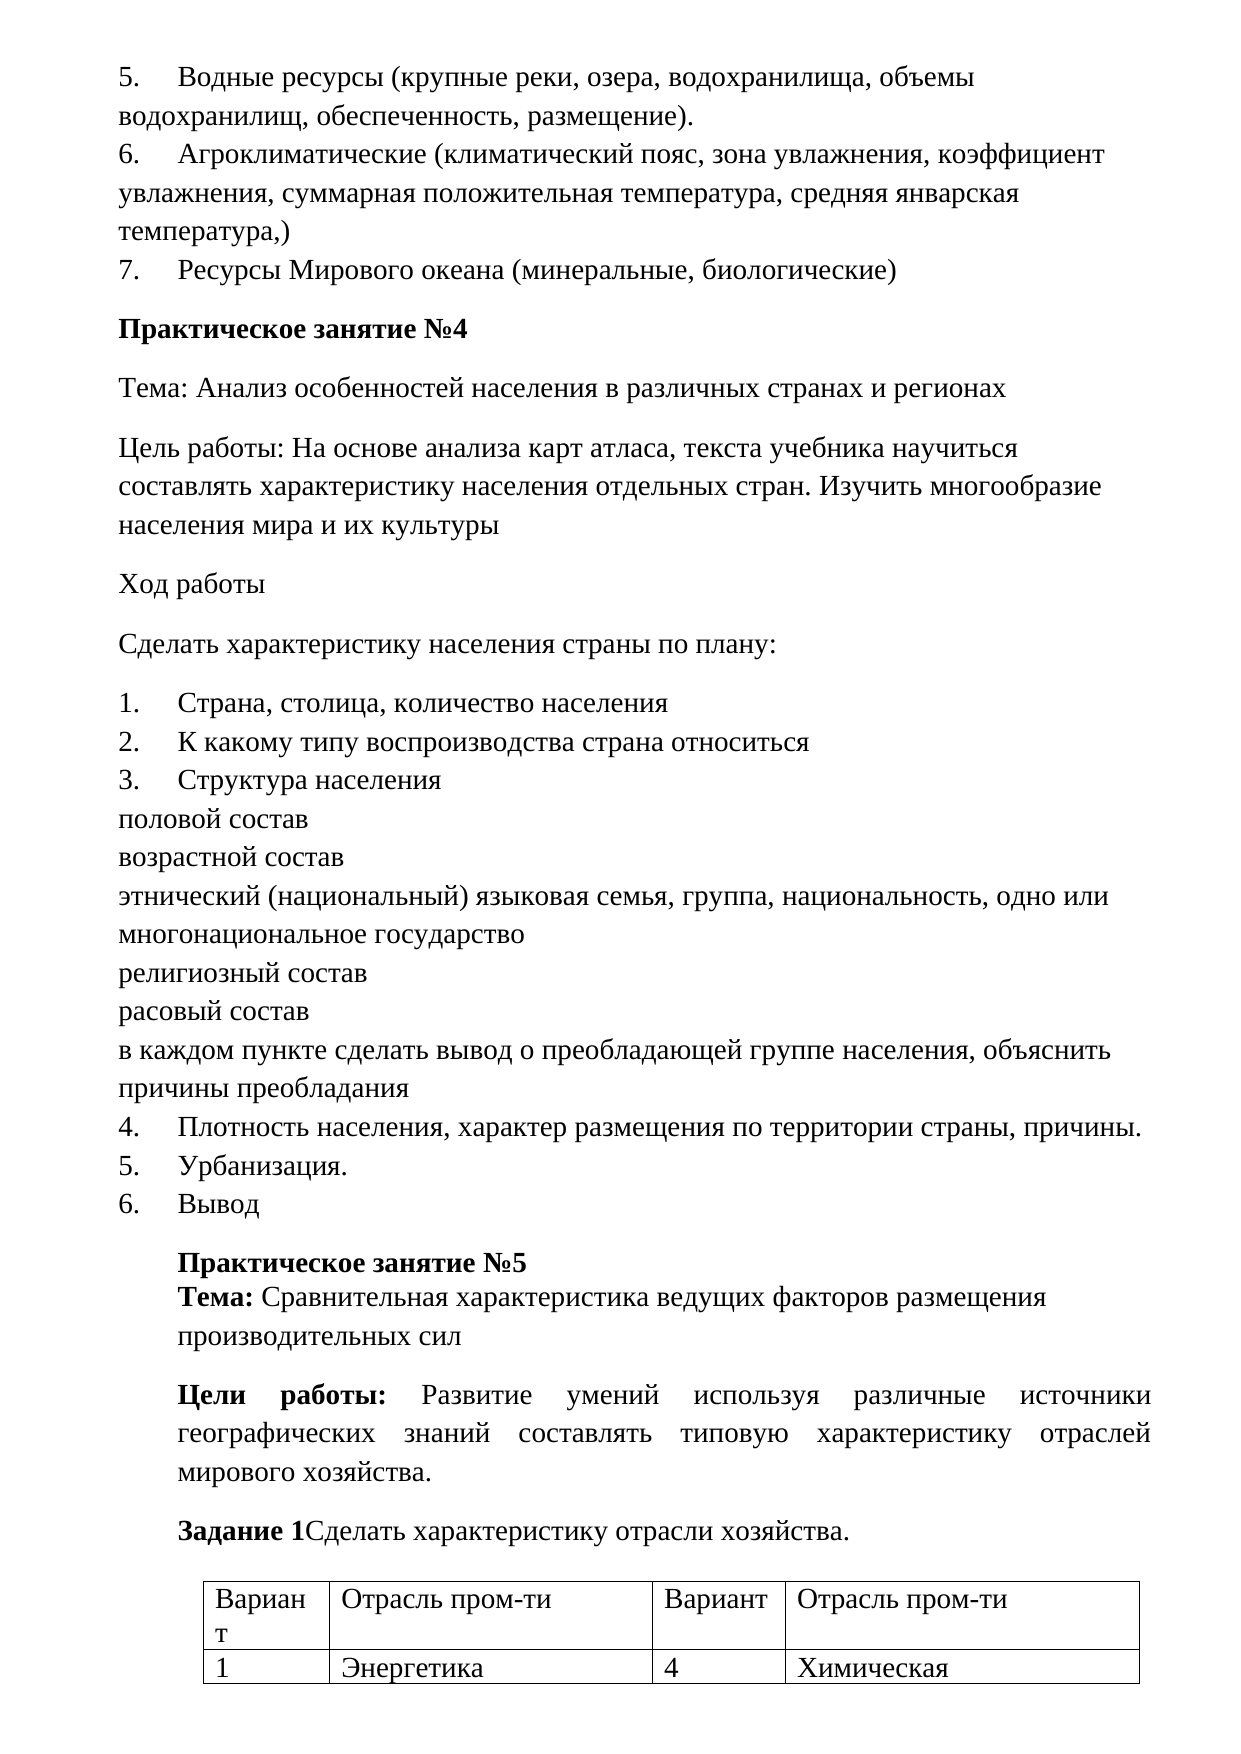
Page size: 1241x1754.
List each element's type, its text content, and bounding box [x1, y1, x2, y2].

list в каждом пункте сделать вывод о преобладающей группе населения, объяснить причины преобладания [118, 1032, 1152, 1104]
list расовый состав [118, 993, 1152, 1027]
table_cell 4 [653, 1650, 785, 1683]
text Задание 1Сделать характеристику отрасли хозяйства. [177, 1513, 1152, 1547]
list Структура населения [118, 762, 1152, 796]
text Цели работы: Развитие умений используя различные источники географических знаний составлять типовую характеристику отраслей мирового хозяйства. [177, 1377, 1152, 1488]
table_header Отрасль пром-ти [330, 1582, 652, 1649]
table_header Вариант [653, 1582, 785, 1649]
list возрастной состав [118, 839, 1152, 873]
table_cell Химическая [786, 1650, 1139, 1683]
text Ход работы [118, 566, 1152, 600]
list Ресурсы Мирового океана (минеральные, биологические) [118, 252, 1152, 285]
list К какому типу воспроизводства страна относиться [118, 724, 1152, 757]
table_header Вариант [204, 1582, 329, 1649]
text Сделать характеристику населения страны по плану: [118, 626, 1152, 659]
list этнический (национальный) языковая семья, группа, национальность, одно или многонациональное государство [118, 878, 1152, 950]
table_cell 1 [204, 1650, 329, 1683]
text Практическое занятие №5 [177, 1246, 1152, 1279]
list Водные ресурсы (крупные реки, озера, водохранилища, объемы водохранилищ, обеспеченность, размещение). [118, 59, 1152, 131]
list Урбанизация. [118, 1148, 1152, 1181]
table_header Отрасль пром-ти [786, 1582, 1139, 1649]
text Практическое занятие №4 [118, 311, 1152, 345]
list Вывод [118, 1186, 1152, 1220]
table_cell Энергетика [330, 1650, 652, 1683]
text Цель работы: На основе анализа карт атласа, текста учебника научиться составлять характеристику населения отдельных стран. Изучить многообразие населения мира и их культуры [118, 430, 1152, 541]
text Тема: Анализ особенностей населения в различных странах и регионах [118, 371, 1152, 404]
list религиозный состав [118, 955, 1152, 988]
list Страна, столица, количество населения [118, 685, 1152, 719]
list Агроклиматические (климатический пояс, зона увлажнения, коэффициент увлажнения, суммарная положительная температура, средняя январская температура,) [118, 136, 1152, 247]
text Тема: Сравнительная характеристика ведущих факторов размещения производительных сил [177, 1279, 1152, 1351]
list половой состав [118, 801, 1152, 834]
list Плотность населения, характер размещения по территории страны, причины. [118, 1109, 1152, 1143]
